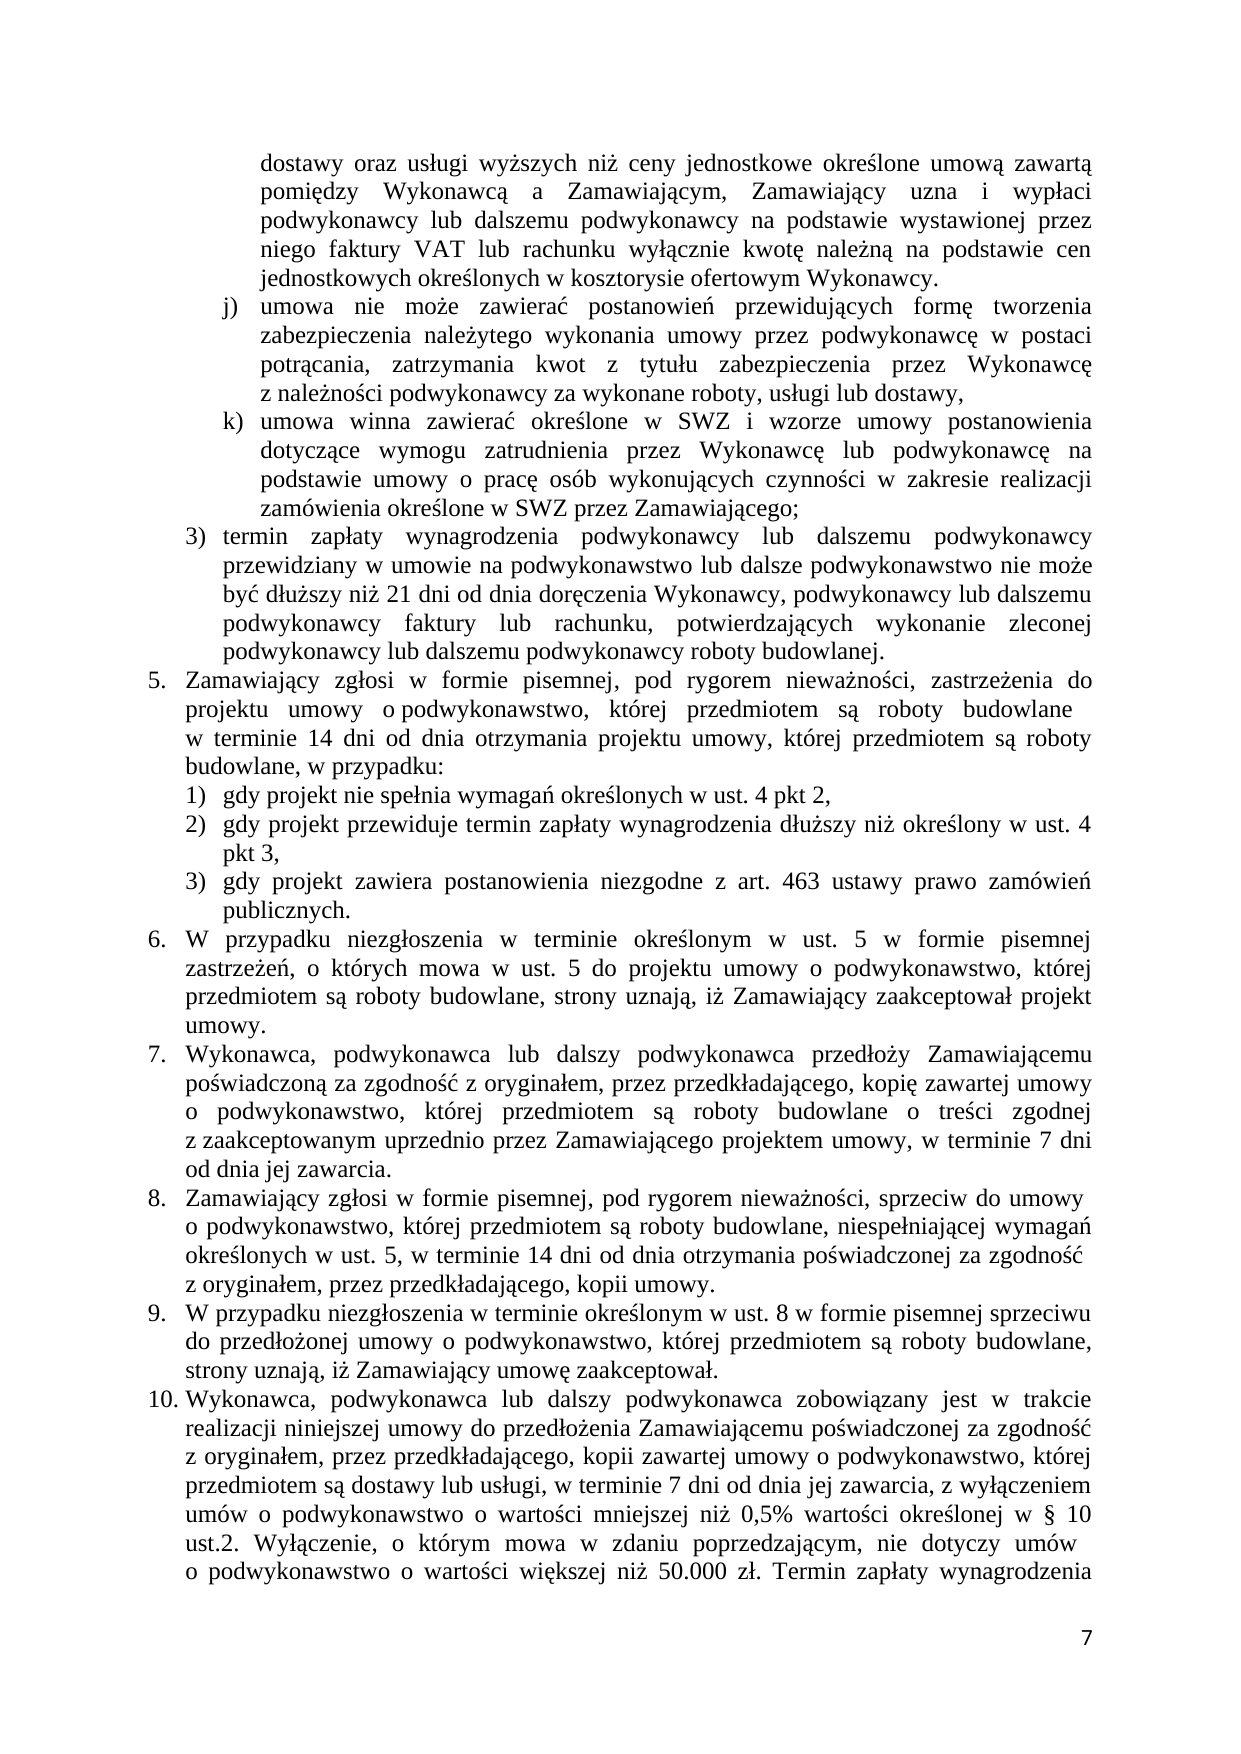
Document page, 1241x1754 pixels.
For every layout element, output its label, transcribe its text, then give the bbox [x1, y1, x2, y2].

list termin zapłaty wynagrodzenia podwykonawcy lub dalszemu podwykonawcy przewidziany w umowie na podwykonawstwo lub dalsze podwykonawstwo nie może być dłuższy niż 21 dni od dnia doręczenia Wykonawcy, podwykonawcy lub dalszemu podwykonawcy faktury lub rachunku, potwierdzających wykonanie zleconej podwykonawcy lub dalszemu podwykonawcy roboty budowlanej. [185, 521, 1093, 665]
list Wykonawca, podwykonawca lub dalszy podwykonawca przedłoży Zamawiającemu poświadczoną za zgodność z oryginałem, przez przedkładającego, kopię zawartej umowy o podwykonawstwo, której przedmiotem są roboty budowlane o treści zgodnej z zaakceptowanym uprzednio przez Zamawiającego projektem umowy, w terminie 7 dni od dnia jej zawarcia. [148, 1039, 1093, 1183]
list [148, 1384, 1092, 1585]
list Zamawiający zgłosi w formie pisemnej, pod rygorem nieważności, sprzeciw do umowy o podwykonawstwo, której przedmiotem są roboty budowlane, niespełniającej wymagań określonych w ust. 5, w terminie 14 dni od dnia otrzymania poświadczonej za zgodność z oryginałem, przez przedkładającego, kopii umowy. [148, 1183, 1093, 1298]
list gdy projekt zawiera postanowienia niezgodne z art. 463 ustawy prawo zamówień publicznych. [185, 866, 1093, 924]
list W przypadku niezgłoszenia w terminie określonym w ust. 5 w formie pisemnej zastrzeżeń, o których mowa w ust. 5 do projektu umowy o podwykonawstwo, której przedmiotem są roboty budowlane, strony uznają, iż Zamawiający zaakceptował projekt umowy. [148, 924, 1092, 1039]
list Zamawiający zgłosi w formie pisemnej, pod rygorem nieważności, zastrzeżenia do projektu umowy o podwykonawstwo, której przedmiotem są roboty budowlane w terminie 14 dni od dnia otrzymania projektu umowy, której przedmiotem są roboty budowlane, w przypadku: [148, 665, 1093, 780]
list umowa winna zawierać określone w SWZ i wzorze umowy postanowienia dotyczące wymogu zatrudnienia przez Wykonawcę lub podwykonawcę na podstawie umowy o pracę osób wykonujących czynności w zakresie realizacji zamówienia określone w SWZ przez Zamawiającego; [223, 406, 1093, 521]
list gdy projekt przewiduje termin zapłaty wynagrodzenia dłuższy niż określony w ust. 4 pkt 3, [185, 809, 1093, 866]
list W przypadku niezgłoszenia w terminie określonym w ust. 8 w formie pisemnej sprzeciwu do przedłożonej umowy o podwykonawstwo, której przedmiotem są roboty budowlane, strony uznają, iż Zamawiający umowę zaakceptował. [148, 1298, 1092, 1384]
list gdy projekt nie spełnia wymagań określonych w ust. 4 pkt 2, [185, 780, 1093, 809]
list umowa nie może zawierać postanowień przewidujących formę tworzenia zabezpieczenia należytego wykonania umowy przez podwykonawcę w postaci potrącania, zatrzymania kwot z tytułu zabezpieczenia przez Wykonawcę z należności podwykonawcy za wykonane roboty, usługi lub dostawy, [223, 291, 1093, 406]
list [223, 148, 1093, 291]
